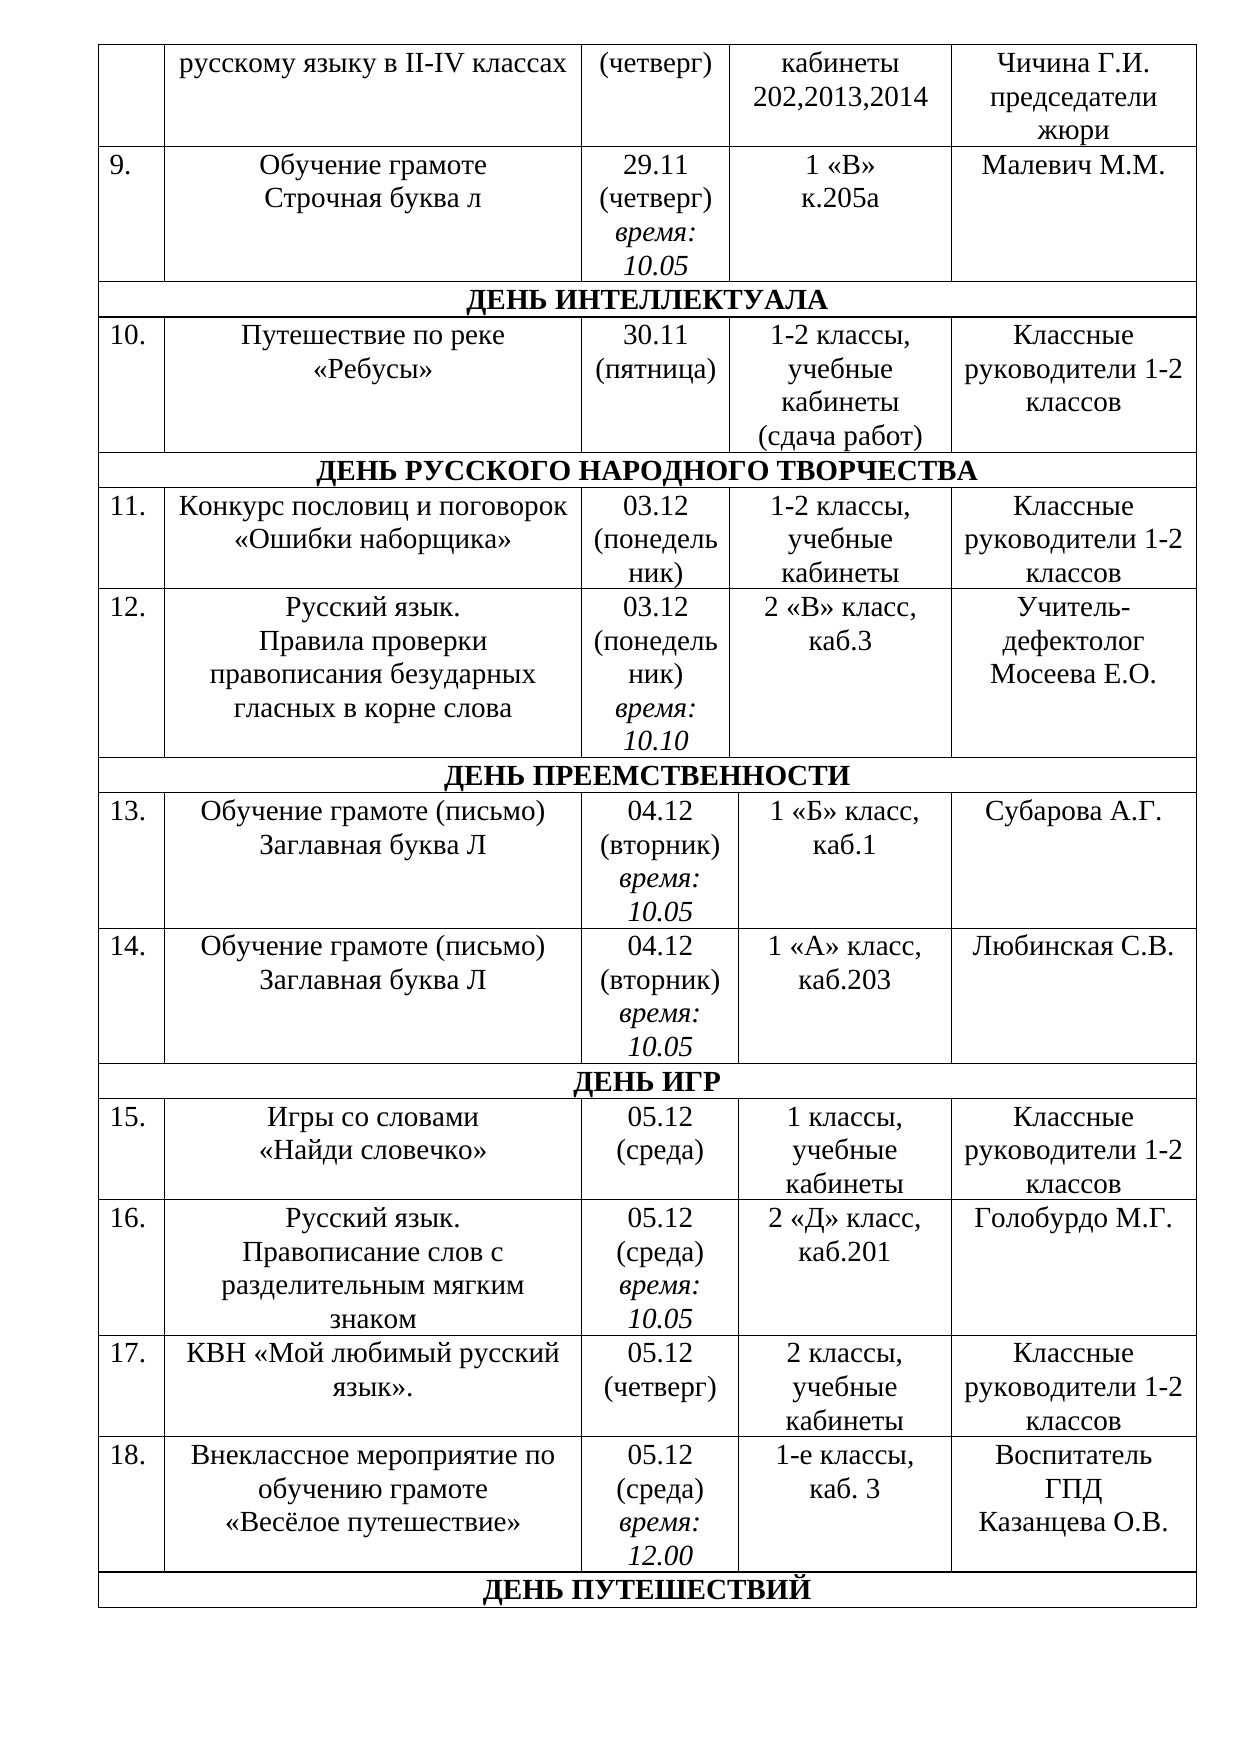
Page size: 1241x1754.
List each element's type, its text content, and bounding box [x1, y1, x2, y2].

table_cell Обучение грамоте Строчная буква л [165, 147, 581, 281]
table_cell Малевич М.М. [952, 147, 1196, 281]
table_cell 03.12 (понедельник) время: 10.10 [582, 589, 729, 757]
table_cell 13. [99, 793, 164, 927]
table_cell 9. [99, 147, 164, 281]
table_cell ДЕНЬ ИГР [99, 1064, 1196, 1098]
table_cell 18. [99, 1437, 164, 1571]
table_cell 03.12 (понедельник) [582, 488, 729, 588]
table_cell 2 классы, учебные кабинеты [739, 1336, 951, 1436]
table_cell 2 «Д» класс, каб.201 [739, 1200, 951, 1334]
table_cell 30.11 (пятница) [582, 318, 729, 452]
table_cell 10. [99, 318, 164, 452]
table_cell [952, 45, 1196, 146]
table_cell 04.12 (вторник) время: 10.05 [582, 793, 738, 927]
table_cell 12. [99, 589, 164, 757]
table_cell Любинская С.В. [952, 929, 1196, 1063]
table_cell Классные руководители 1-2 классов [952, 1336, 1196, 1436]
table_cell 1-е классы, каб. 3 [739, 1437, 951, 1571]
table_cell Голобурдо М.Г. [952, 1200, 1196, 1334]
table_cell Внеклассное мероприятие по обучению грамоте «Весёлое путешествие» [165, 1437, 581, 1571]
table_cell Путешествие по реке «Ребусы» [165, 318, 581, 452]
table_cell 1 «В» к.205а [730, 147, 951, 281]
table_cell Обучение грамоте (письмо) Заглавная буква Л [165, 793, 581, 927]
table_cell Игры со словами «Найди словечко» [165, 1099, 581, 1199]
table_cell 1-2 классы, учебные кабинеты (сдача работ) [730, 318, 951, 452]
table_cell Классные руководители 1-2 классов [952, 1099, 1196, 1199]
table_cell Учитель- дефектолог Мосеева Е.О. [952, 589, 1196, 757]
table_cell 16. [99, 1200, 164, 1334]
table_cell 17. [99, 1336, 164, 1436]
table_cell Конкурс пословиц и поговорок «Ошибки наборщика» [165, 488, 581, 588]
table_cell Классные руководители 1-2 классов [952, 318, 1196, 452]
table_cell ДЕНЬ ИНТЕЛЛЕКТУАЛА [99, 282, 1196, 316]
table_cell 29.11 (четверг) [582, 45, 729, 146]
table_cell ДЕНЬ РУССКОГО НАРОДНОГО ТВОРЧЕСТВА [99, 453, 1196, 487]
table_cell КВН «Мой любимый русский язык». [165, 1336, 581, 1436]
table_cell 04.12 (вторник) время: 10.05 [582, 929, 738, 1063]
table_cell 14. [99, 929, 164, 1063]
table_cell Субарова А.Г. [952, 793, 1196, 927]
table_cell 05.12 (четверг) [582, 1336, 738, 1436]
table_cell 8. [99, 45, 164, 146]
table_cell Классные руководители 1-2 классов [952, 488, 1196, 588]
table_cell 05.12 (среда) [582, 1099, 738, 1199]
table_cell 1 «А» класс, каб.203 [739, 929, 951, 1063]
table_cell ДЕНЬ ПУТЕШЕСТВИЙ [99, 1573, 1196, 1607]
table_cell 11. [99, 488, 164, 588]
table_cell 2 «В» класс, каб.3 [730, 589, 951, 757]
table_cell ДЕНЬ ПРЕЕМСТВЕННОСТИ [99, 758, 1196, 792]
table_cell 05.12 (среда) время: 10.05 [582, 1200, 738, 1334]
table_cell Воспитатель ГПД Казанцева О.В. [952, 1437, 1196, 1571]
table_cell 1 классы, учебные кабинеты [739, 1099, 951, 1199]
table_cell 29.11 (четверг) время: 10.05 [582, 147, 729, 281]
table_cell 1 «Б» класс, каб.1 [739, 793, 951, 927]
table_cell 1-2 классы, учебные кабинеты [730, 488, 951, 588]
table_cell 05.12 (среда) время: 12.00 [582, 1437, 738, 1571]
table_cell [730, 45, 951, 146]
table_cell 15. [99, 1099, 164, 1199]
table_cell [165, 45, 581, 146]
table_cell Обучение грамоте (письмо) Заглавная буква Л [165, 929, 581, 1063]
